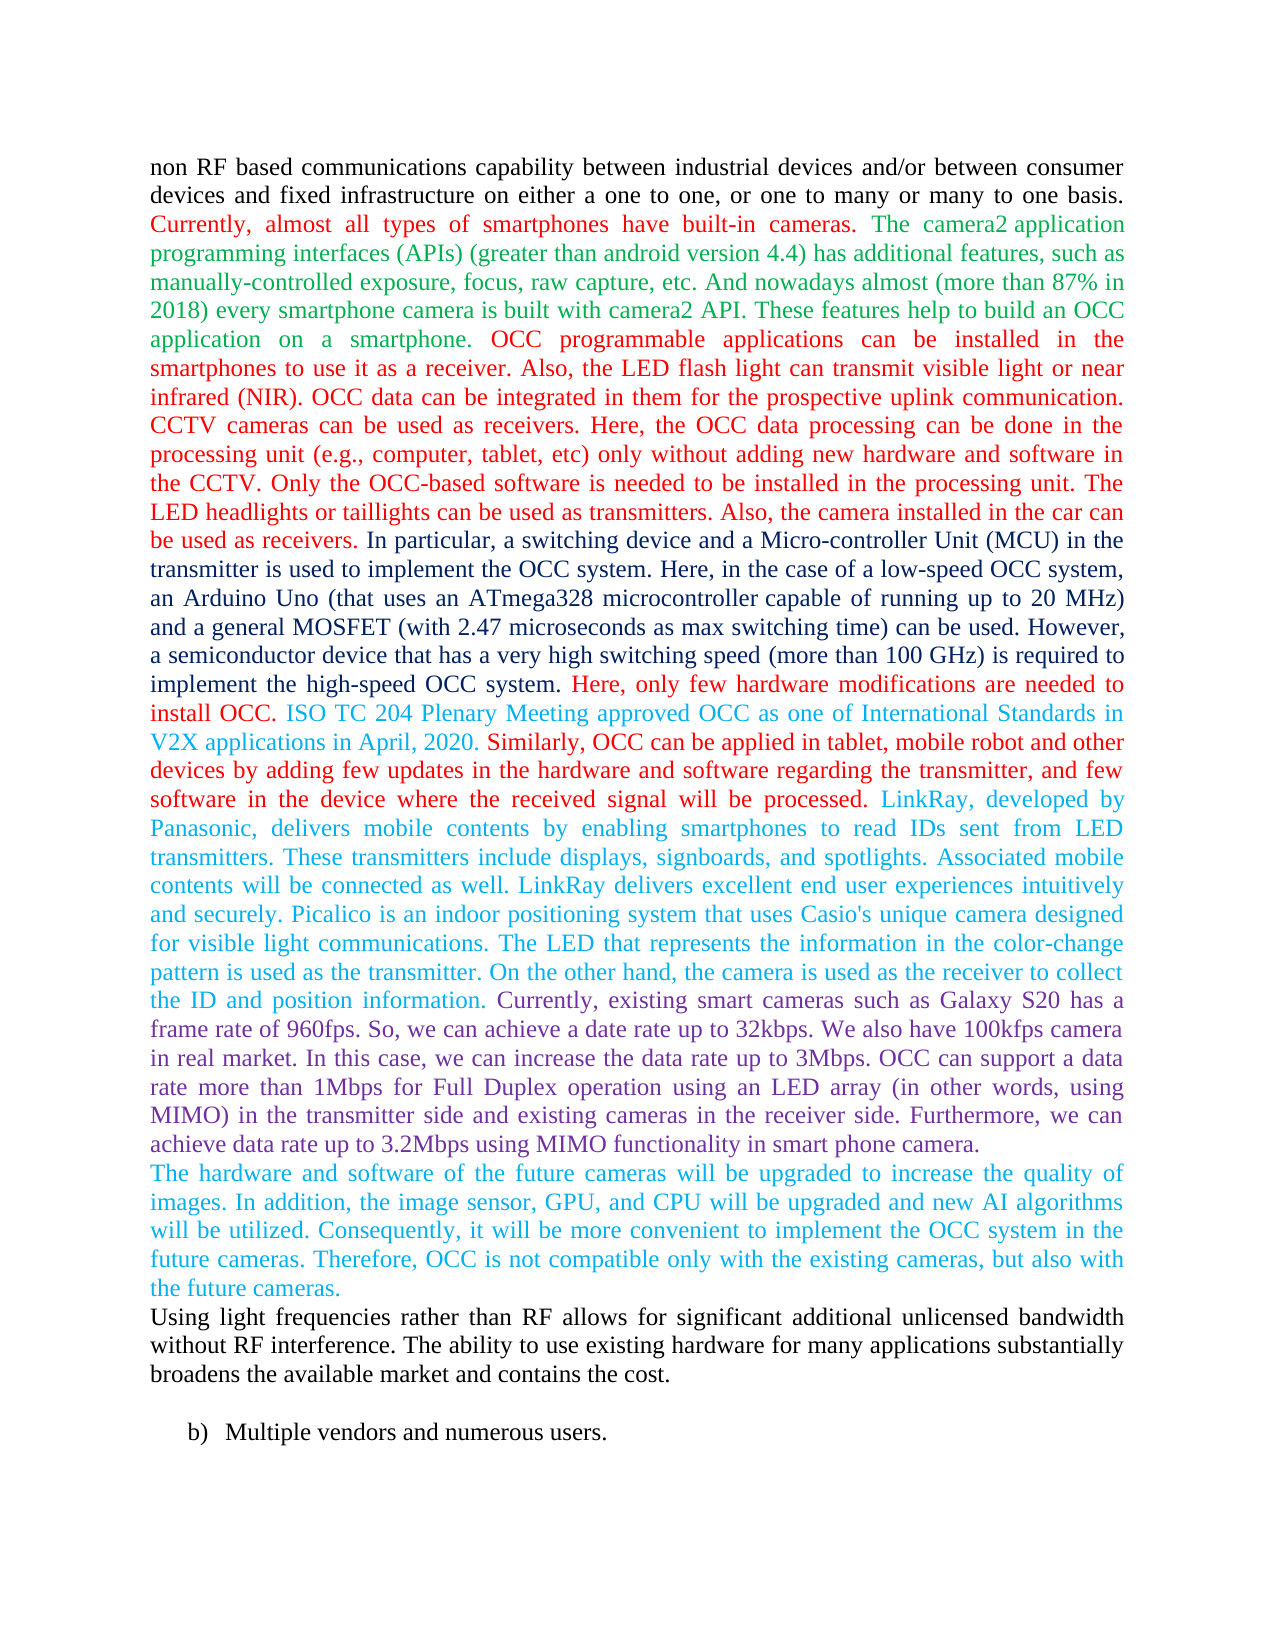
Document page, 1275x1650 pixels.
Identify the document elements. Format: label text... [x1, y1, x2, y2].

text Using light frequencies rather than RF allows for significant additional unlicensed bandwidth without RF interference. The ability to use existing hardware for many applications substantially broadens the available market and contains the cost. [150, 1302, 1125, 1388]
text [150, 152, 1125, 1158]
list Multiple vendors and numerous users. [187, 1417, 1125, 1445]
text The hardware and software of the future cameras will be upgraded to increase the quality of images. In addition, the image sensor, GPU, and CPU will be upgraded and new AI algorithms will be utilized. Consequently, it will be more convenient to implement the OCC system in the future cameras. Therefore, OCC is not compatible only with the existing cameras, but also with the future cameras. [150, 1158, 1125, 1302]
